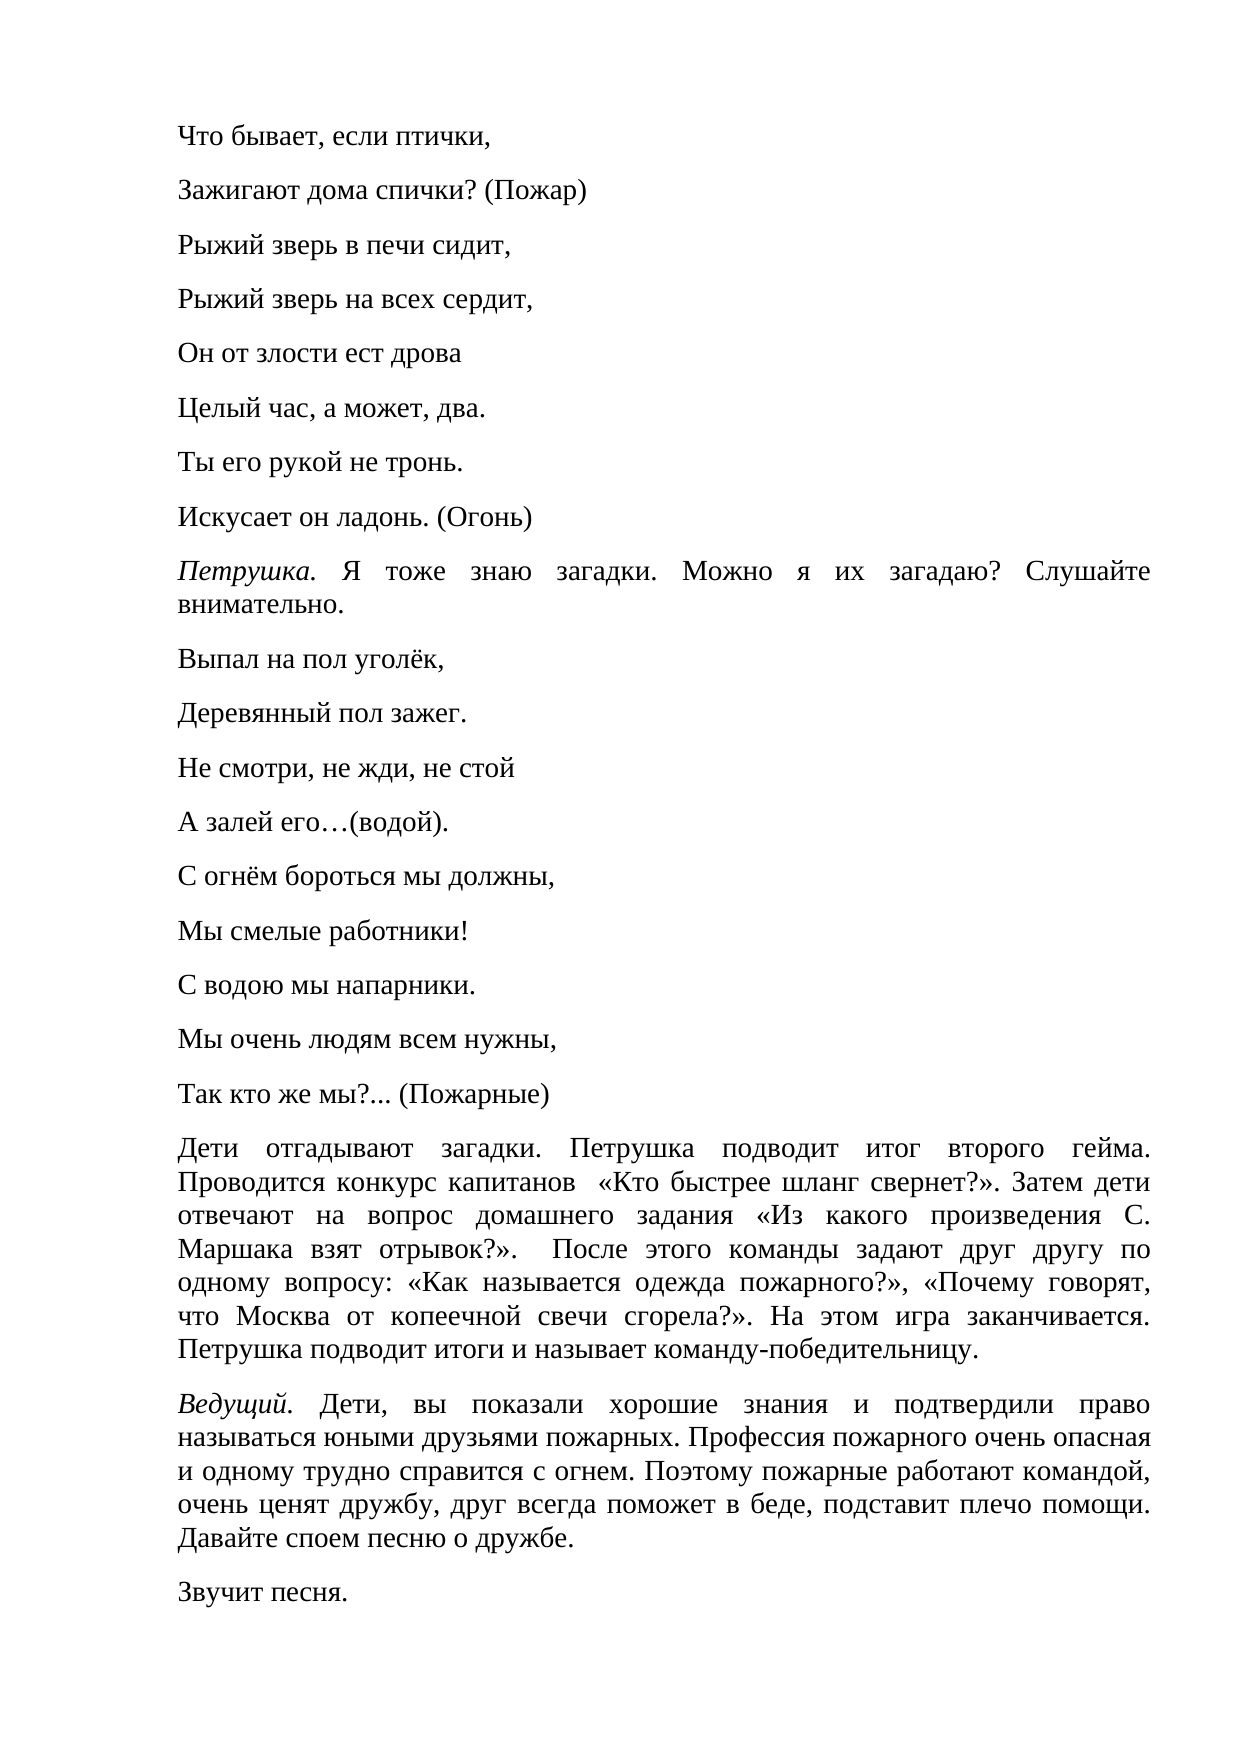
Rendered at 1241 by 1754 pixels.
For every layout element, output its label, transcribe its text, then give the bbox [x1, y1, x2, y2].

text Зажигают дома спички? (Пожар) [177, 172, 1152, 206]
text С водою мы напарники. [177, 967, 1152, 1001]
text С огнём бороться мы должны, [177, 858, 1152, 892]
text Не смотри, не жди, не стой [177, 750, 1152, 783]
text Так кто же мы?... (Пожарные) [177, 1076, 1152, 1109]
text Что бывает, если птички, [177, 118, 1152, 152]
text Мы очень людям всем нужны, [177, 1022, 1152, 1055]
text Искусает он ладонь. (Огонь) [177, 499, 1152, 532]
text Ты его рукой не тронь. [177, 444, 1152, 478]
text Рыжий зверь на всех сердит, [177, 281, 1152, 315]
text Дети отгадывают загадки. Петрушка подводит итог второго гейма. Проводится конкурс капитанов «Кто быстрее шланг свернет?». Затем дети отвечают на вопрос домашнего задания «Из какого произведения С. Маршака взят отрывок?». После этого команды задают друг другу по одному вопросу: «Как называется одежда пожарного?», «Почему говорят, что Москва от копеечной свечи сгорела?». На этом игра заканчивается. Петрушка подводит итоги и называет команду-победительницу. [177, 1130, 1152, 1365]
text Деревянный пол зажег. [177, 695, 1152, 729]
text Звучит песня. [177, 1574, 1152, 1608]
text Выпал на пол уголёк, [177, 641, 1152, 674]
text Петрушка. Я тоже знаю загадки. Можно я их загадаю? Слушайте внимательно. [177, 553, 1152, 620]
text Ведущий. Дети, вы показали хорошие знания и подтвердили право называться юными друзьями пожарных. Профессия пожарного очень опасная и одному трудно справится с огнем. Поэтому пожарные работают командой, очень ценят дружбу, друг всегда поможет в беде, подставит плечо помощи. Давайте споем песню о дружбе. [177, 1386, 1152, 1554]
text А залей его…(водой). [177, 804, 1152, 838]
text Он от злости ест дрова [177, 336, 1152, 369]
text Мы смелые работники! [177, 913, 1152, 946]
text Целый час, а может, два. [177, 390, 1152, 423]
text Рыжий зверь в печи сидит, [177, 227, 1152, 260]
